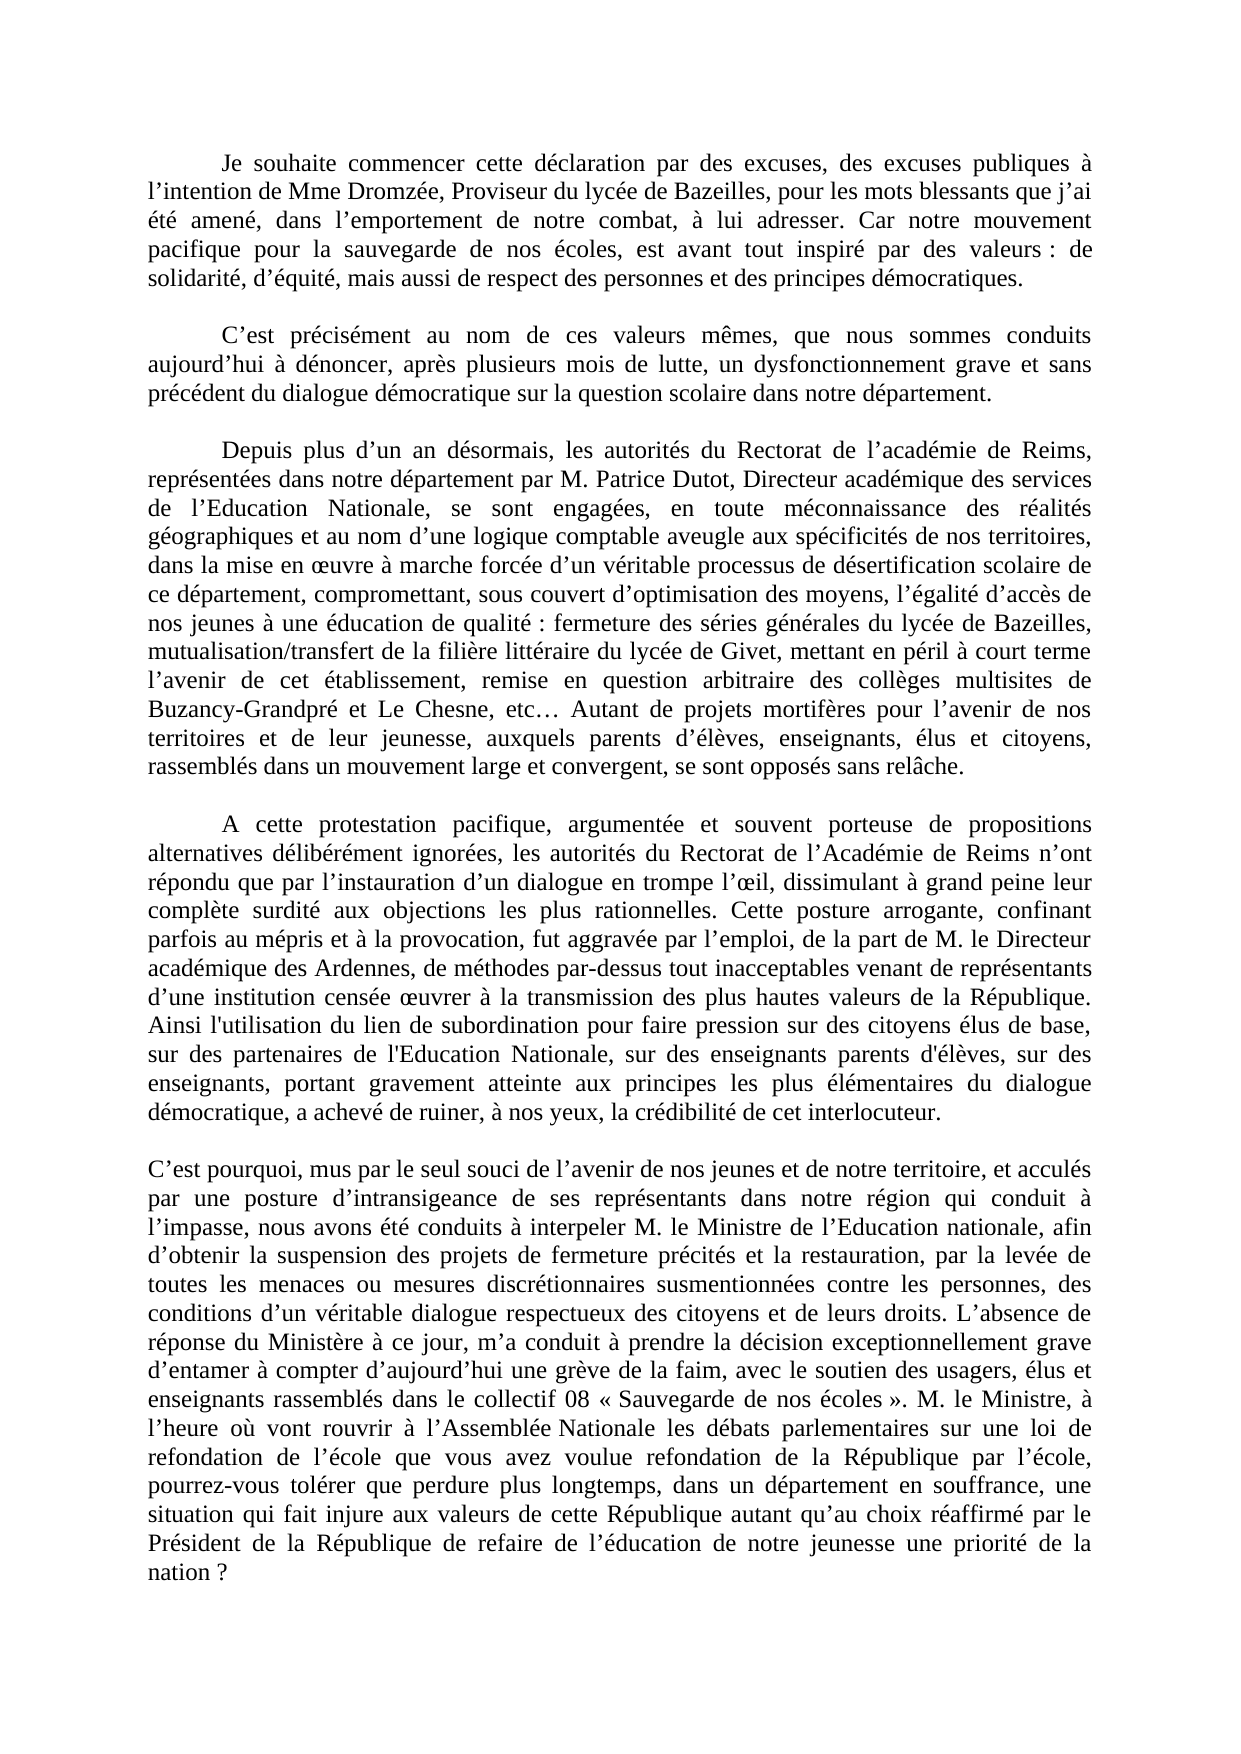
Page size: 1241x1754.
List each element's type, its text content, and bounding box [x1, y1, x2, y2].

text Je souhaite commencer cette déclaration par des excuses, des excuses publiques à l’intention de Mme Dromzée, Proviseur du lycée de Bazeilles, pour les mots blessants que j’ai été amené, dans l’emportement de notre combat, à lui adresser. Car notre mouvement pacifique pour la sauvegarde de nos écoles, est avant tout inspiré par des valeurs : de solidarité, d’équité, mais aussi de respect des personnes et des principes démocratiques. [148, 148, 1093, 291]
text C’est pourquoi, mus par le seul souci de l’avenir de nos jeunes et de notre territoire, et acculés par une posture d’intransigeance de ses représentants dans notre région qui conduit à l’impasse, nous avons été conduits à interpeler M. le Ministre de l’Education nationale, afin d’obtenir la suspension des projets de fermeture précités et la restauration, par la levée de toutes les menaces ou mesures discrétionnaires susmentionnées contre les personnes, des conditions d’un véritable dialogue respectueux des citoyens et de leurs droits. L’absence de réponse du Ministère à ce jour, m’a conduit à prendre la décision exceptionnellement grave d’entamer à compter d’aujourd’hui une grève de la faim, avec le soutien des usagers, élus et enseignants rassemblés dans le collectif 08 « Sauvegarde de nos écoles ». M. le Ministre, à l’heure où vont rouvrir à l’Assemblée Nationale les débats parlementaires sur une loi de refondation de l’école que vous avez voulue refondation de la République par l’école, pourrez-vous tolérer que perdure plus longtemps, dans un département en souffrance, une situation qui fait injure aux valeurs de cette République autant qu’au choix réaffirmé par le Président de la République de refaire de l’éducation de notre jeunesse une priorité de la nation ? [148, 1154, 1093, 1586]
text Depuis plus d’un an désormais, les autorités du Rectorat de l’académie de Reims, représentées dans notre département par M. Patrice Dutot, Directeur académique des services de l’Education Nationale, se sont engagées, en toute méconnaissance des réalités géographiques et au nom d’une logique comptable aveugle aux spécificités de nos territoires, dans la mise en œuvre à marche forcée d’un véritable processus de désertification scolaire de ce département, compromettant, sous couvert d’optimisation des moyens, l’égalité d’accès de nos jeunes à une éducation de qualité : fermeture des séries générales du lycée de Bazeilles, mutualisation/transfert de la filière littéraire du lycée de Givet, mettant en péril à court terme l’avenir de cet établissement, remise en question arbitraire des collèges multisites de Buzancy-Grandpré et Le Chesne, etc… Autant de projets mortifères pour l’avenir de nos territoires et de leur jeunesse, auxquels parents d’élèves, enseignants, élus et citoyens, rassemblés dans un mouvement large et convergent, se sont opposés sans relâche. [148, 435, 1093, 780]
text A cette protestation pacifique, argumentée et souvent porteuse de propositions alternatives délibérément ignorées, les autorités du Rectorat de l’Académie de Reims n’ont répondu que par l’instauration d’un dialogue en trompe l’œil, dissimulant à grand peine leur complète surdité aux objections les plus rationnelles. Cette posture arrogante, confinant parfois au mépris et à la provocation, fut aggravée par l’emploi, de la part de M. le Directeur académique des Ardennes, de méthodes par-dessus tout inacceptables venant de représentants d’une institution censée œuvrer à la transmission des plus hautes valeurs de la République. Ainsi l'utilisation du lien de subordination pour faire pression sur des citoyens élus de base, sur des partenaires de l'Education Nationale, sur des enseignants parents d'élèves, sur des enseignants, portant gravement atteinte aux principes les plus élémentaires du dialogue démocratique, a achevé de ruiner, à nos yeux, la crédibilité de cet interlocuteur. [148, 809, 1093, 1126]
text C’est précisément au nom de ces valeurs mêmes, que nous sommes conduits aujourd’hui à dénoncer, après plusieurs mois de lutte, un dysfonctionnement grave et sans précédent du dialogue démocratique sur la question scolaire dans notre département. [148, 320, 1093, 406]
